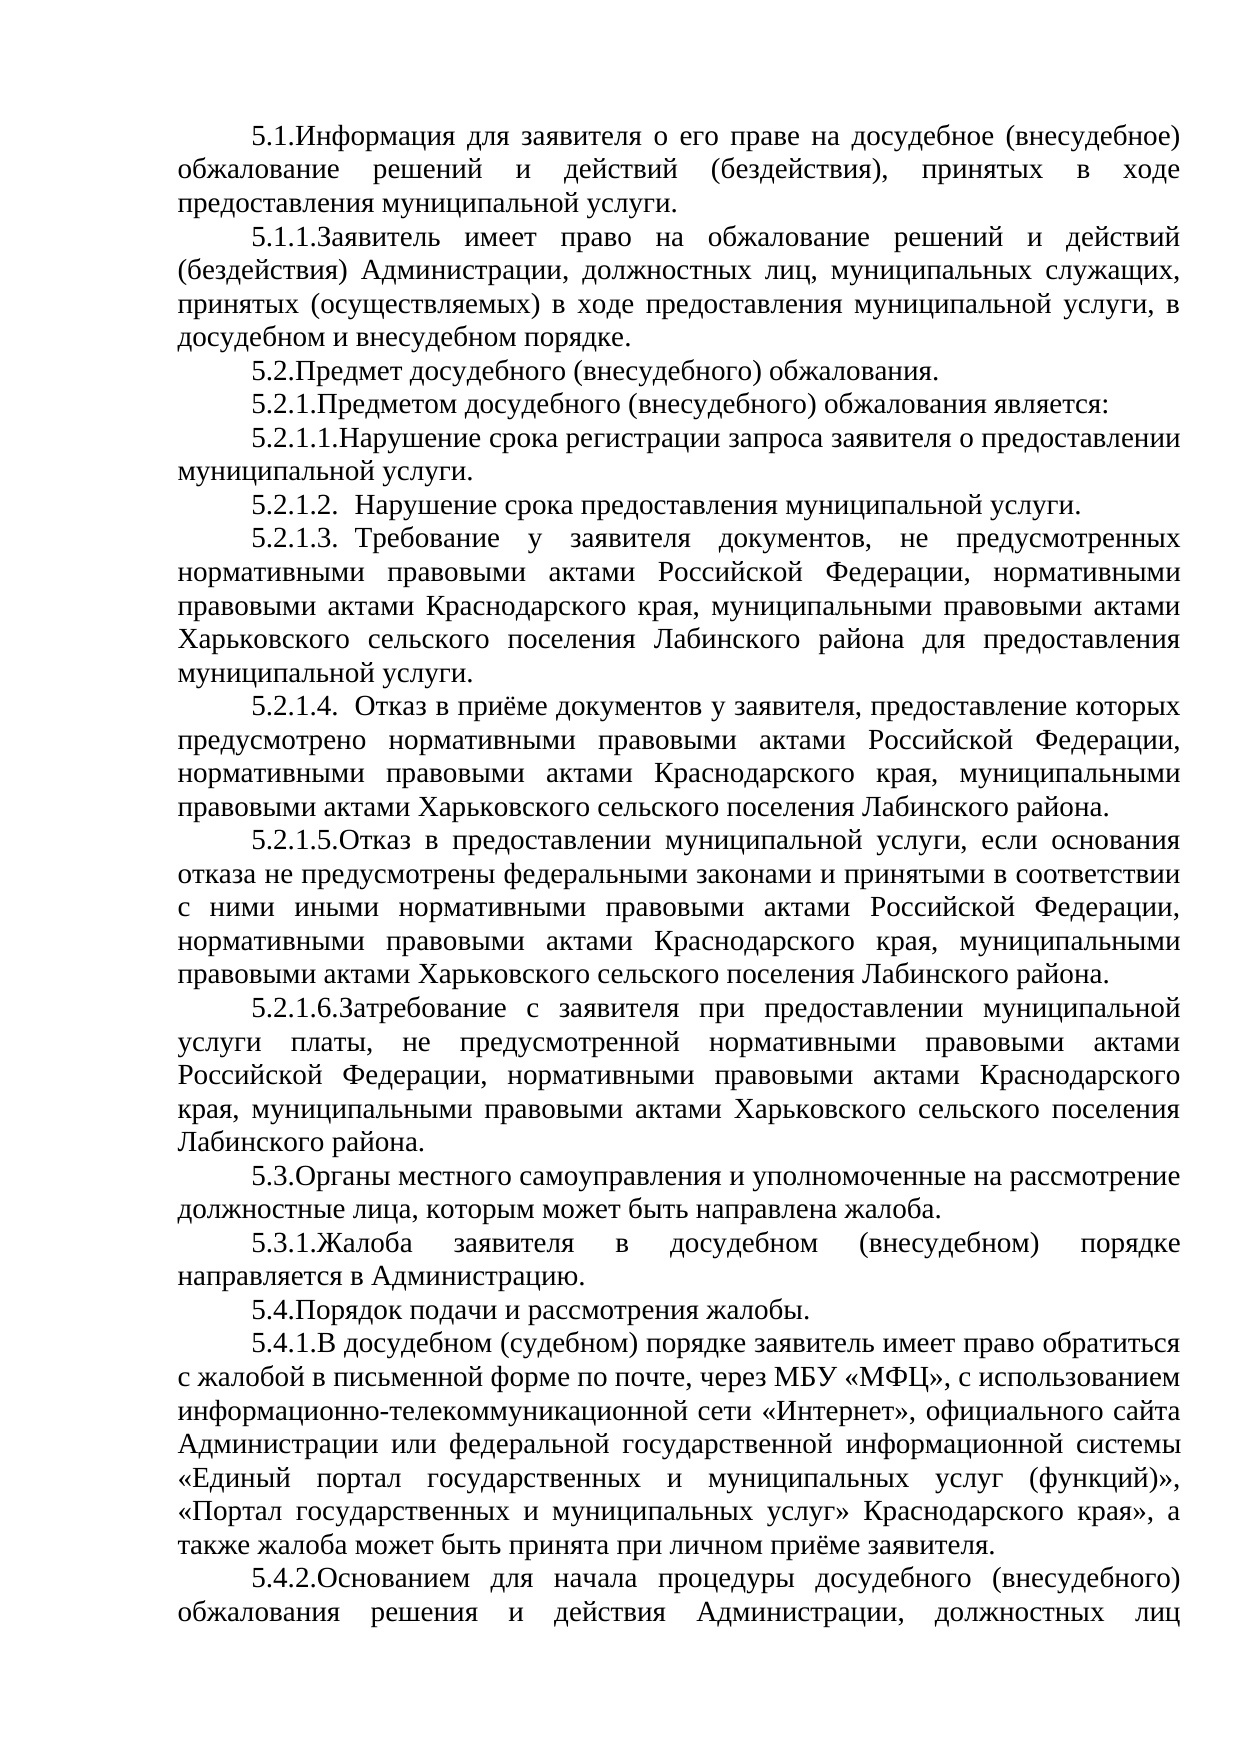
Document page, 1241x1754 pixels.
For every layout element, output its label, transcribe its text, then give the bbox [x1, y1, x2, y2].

text 5.2.1.Предметом досудебного (внесудебного) обжалования является: [177, 386, 1181, 420]
text 5.3.1.Жалоба заявителя в досудебном (внесудебном) порядке направляется в Администрацию. [177, 1225, 1181, 1292]
text 5.2.1.1.Нарушение срока регистрации запроса заявителя о предоставлении муниципальной услуги. [177, 420, 1181, 487]
text 5.2.1.5.Отказ в предоставлении муниципальной услуги, если основания отказа не предусмотрены федеральными законами и принятыми в соответствии с ними иными нормативными правовыми актами Российской Федерации, нормативными правовыми актами Краснодарского края, муниципальными правовыми актами Харьковского сельского поселения Лабинского района. [177, 822, 1181, 990]
text 5.4.Порядок подачи и рассмотрения жалобы. [177, 1292, 1181, 1326]
text 5.2.1.4. Отказ в приёме документов у заявителя, предоставление которых предусмотрено нормативными правовыми актами Российской Федерации, нормативными правовыми актами Краснодарского края, муниципальными правовыми актами Харьковского сельского поселения Лабинского района. [177, 688, 1181, 822]
text 5.4.1.В досудебном (судебном) порядке заявитель имеет право обратиться с жалобой в письменной форме по почте, через МБУ «МФЦ», с использованием информационно-телекоммуникационной сети «Интернет», официального сайта Администрации или федеральной государственной информационной системы «Единый портал государственных и муниципальных услуг (функций)», «Портал государственных и муниципальных услуг» Краснодарского края», а также жалоба может быть принята при личном приёме заявителя. [177, 1326, 1181, 1560]
text 5.2.1.2. Нарушение срока предоставления муниципальной услуги. [177, 487, 1181, 521]
text 5.1.Информация для заявителя о его праве на досудебное (внесудебное) обжалование решений и действий (бездействия), принятых в ходе предоставления муниципальной услуги. [177, 118, 1181, 219]
text 5.1.1.Заявитель имеет право на обжалование решений и действий (бездействия) Администрации, должностных лиц, муниципальных служащих, принятых (осуществляемых) в ходе предоставления муниципальной услуги, в досудебном и внесудебном порядке. [177, 219, 1181, 353]
text 5.3.Органы местного самоуправления и уполномоченные на рассмотрение должностные лица, которым может быть направлена жалоба. [177, 1158, 1181, 1225]
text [177, 1560, 1181, 1627]
text 5.2.Предмет досудебного (внесудебного) обжалования. [177, 353, 1181, 386]
text 5.2.1.3. Требование у заявителя документов, не предусмотренных нормативными правовыми актами Российской Федерации, нормативными правовыми актами Краснодарского края, муниципальными правовыми актами Харьковского сельского поселения Лабинского района для предоставления муниципальной услуги. [177, 521, 1181, 688]
text 5.2.1.6.Затребование с заявителя при предоставлении муниципальной услуги платы, не предусмотренной нормативными правовыми актами Российской Федерации, нормативными правовыми актами Краснодарского края, муниципальными правовыми актами Харьковского сельского поселения Лабинского района. [177, 990, 1181, 1158]
